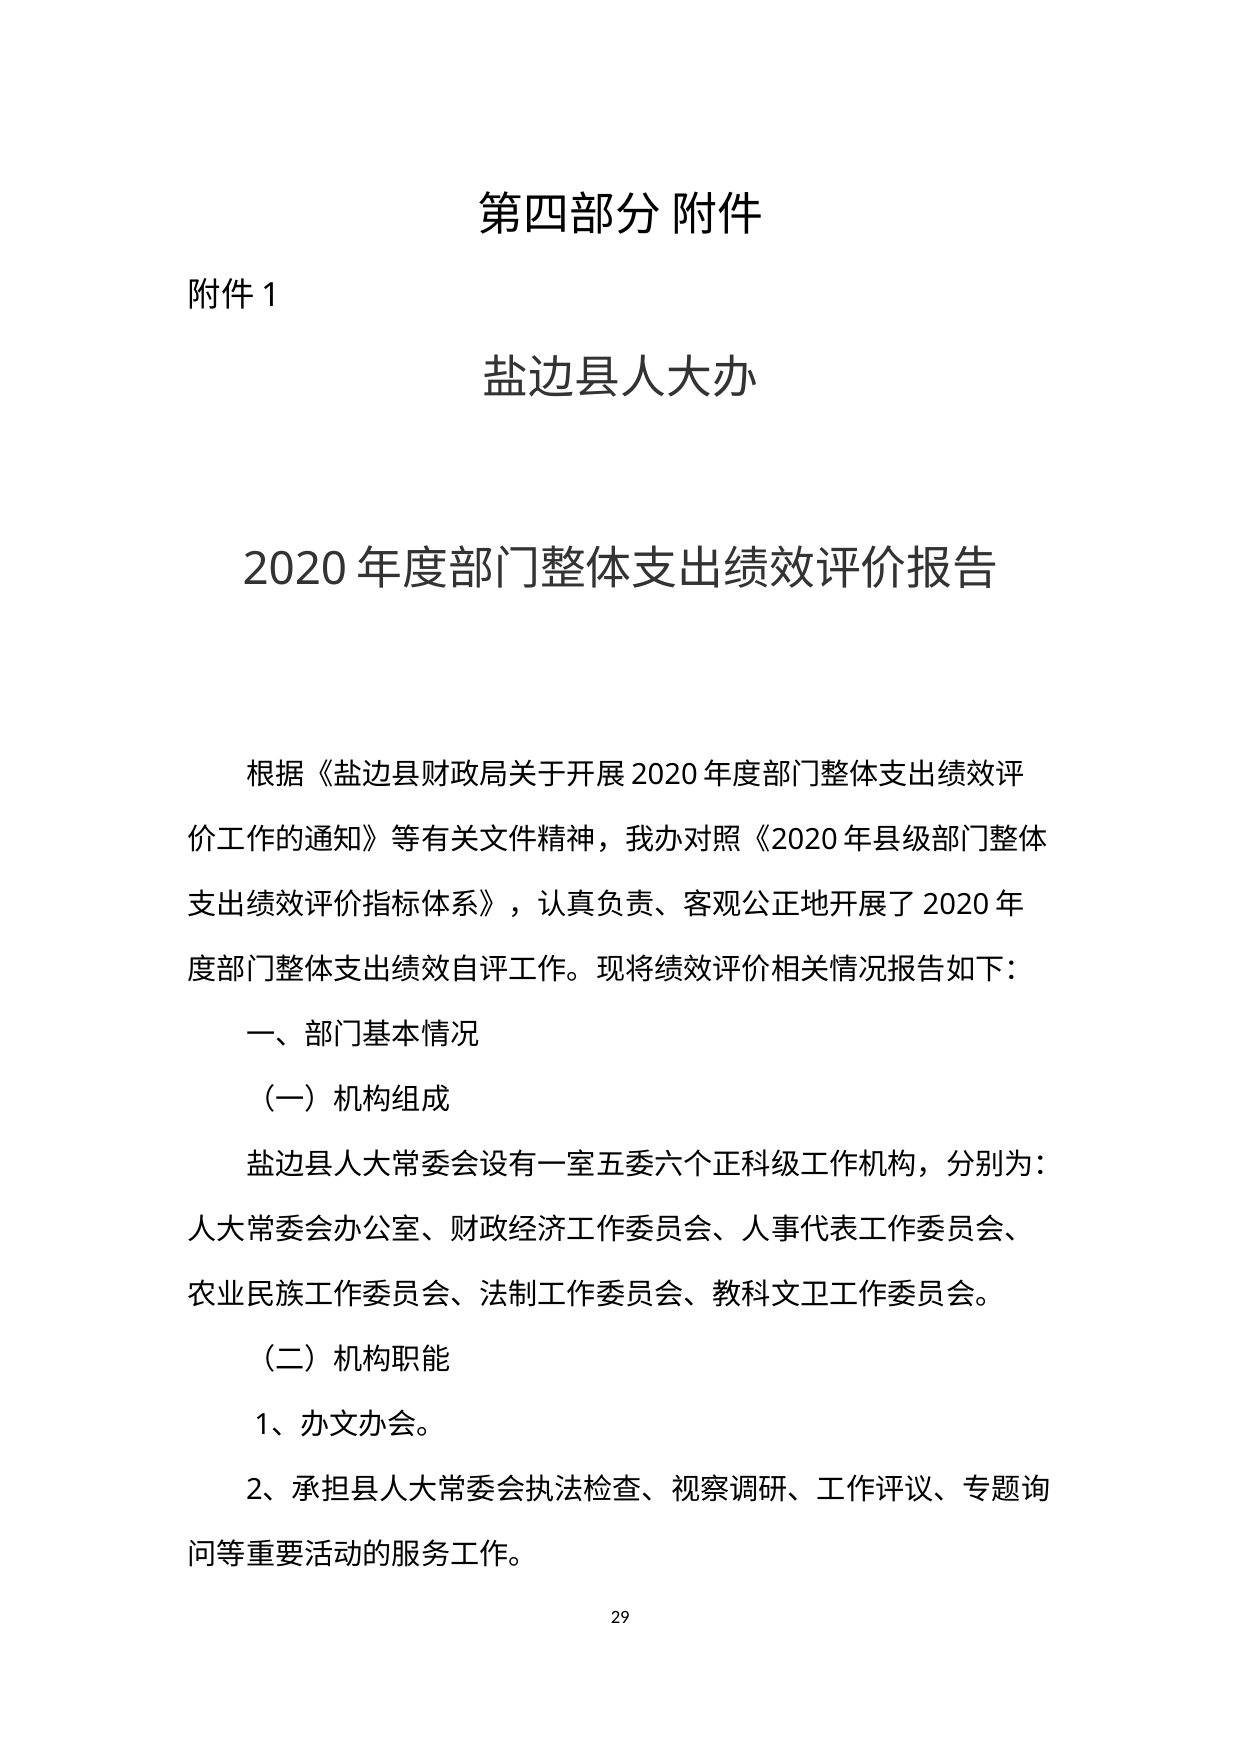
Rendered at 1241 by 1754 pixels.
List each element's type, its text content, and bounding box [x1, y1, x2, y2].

text 盐边县人大常委会设有一室五委六个正科级工作机构，分别为：人大常委会办公室、财政经济工作委员会、人事代表工作委员会、农业民族工作委员会、法制工作委员会、教科文卫工作委员会。 [187, 1129, 1053, 1324]
subtitle 盐边县人大办 [187, 324, 1053, 422]
text （一）机构组成 [187, 1064, 1053, 1129]
text 2、承担县人大常委会执法检查、视察调研、工作评议、专题询问等重要活动的服务工作。 [187, 1454, 1053, 1584]
subtitle 2020年度部门整体支出绩效评价报告 [187, 516, 1053, 613]
text 一、部门基本情况 [187, 999, 1053, 1064]
list 办文办会。 [254, 1389, 1053, 1454]
list 机构职能 [187, 1324, 1053, 1389]
text 根据《盐边县财政局关于开展2020年度部门整体支出绩效评价工作的通知》等有关文件精神，我办对照《2020年县级部门整体支出绩效评价指标体系》，认真负责、客观公正地开展了2020年度部门整体支出绩效自评工作。现将绩效评价相关情况报告如下： [187, 739, 1053, 999]
text 附件1 [187, 259, 1053, 324]
text 第四部分 附件 [187, 162, 1053, 259]
